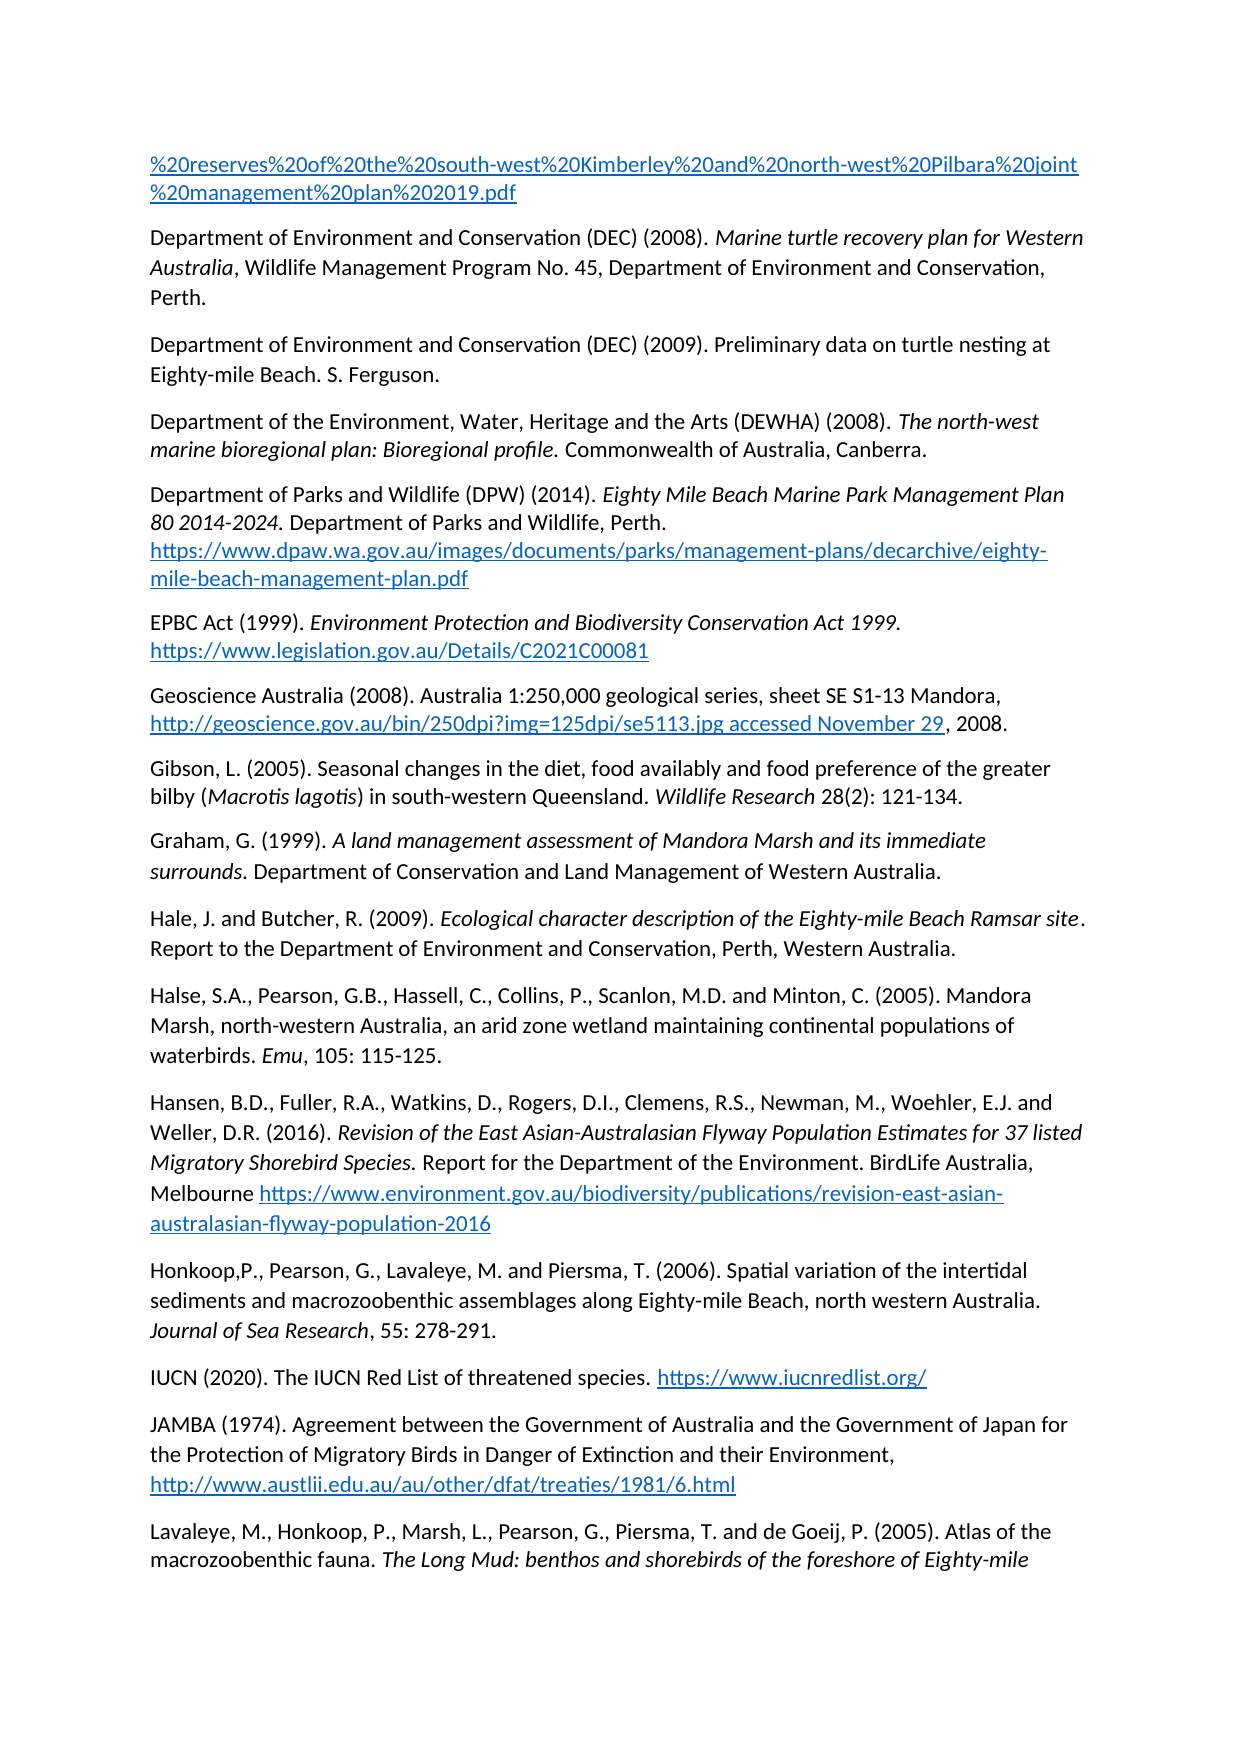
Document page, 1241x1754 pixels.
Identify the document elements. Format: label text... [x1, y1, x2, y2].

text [150, 1517, 1090, 1573]
text Gibson, L. (2005). Seasonal changes in the diet, food availably and food preference of the greater bilby (Macrotis lagotis) in south-western Queensland. Wildlife Research 28(2): 121-134. [150, 754, 1090, 810]
text Graham, G. (1999). A land management assessment of Mandora Marsh and its immediate surrounds. Department of Conservation and Land Management of Western Australia. [150, 827, 1090, 885]
text Department of Parks and Wildlife (DPW) (2014). Eighty Mile Beach Marine Park Management Plan 80 2014-2024. Department of Parks and Wildlife, Perth. https://www.dpaw.wa.gov.au/images/documents/parks/management-plans/decarchive/eighty-mile-beach-management-plan.pdf [150, 480, 1090, 592]
text EPBC Act (1999). Environment Protection and Biodiversity Conservation Act 1999. https://www.legislation.gov.au/Details/C2021C00081 [150, 608, 1090, 664]
text IUCN (2020). The IUCN Red List of threatened species. https://www.iucnredlist.org/ [150, 1363, 1090, 1391]
text Department of Environment and Conservation (DEC) (2009). Preliminary data on turtle nesting at Eighty-mile Beach. S. Ferguson. [150, 330, 1090, 388]
text JAMBA (1974). Agreement between the Government of Australia and the Government of Japan for the Protection of Migratory Birds in Danger of Extinction and their Environment, http://www.austlii.edu.au/au/other/dfat/treaties/1981/6.html [150, 1410, 1090, 1498]
text Department of the Environment, Water, Heritage and the Arts (DEWHA) (2008). The north-west marine bioregional plan: Bioregional profile. Commonwealth of Australia, Canberra. [150, 407, 1090, 463]
text Halse, S.A., Pearson, G.B., Hassell, C., Collins, P., Scanlon, M.D. and Minton, C. (2005). Mandora Marsh, north-western Australia, an arid zone wetland maintaining continental populations of waterbirds. Emu, 105: 115-125. [150, 981, 1090, 1069]
text Department of Environment and Conservation (DEC) (2008). Marine turtle recovery plan for Western Australia, Wildlife Management Program No. 45, Department of Environment and Conservation, Perth. [150, 223, 1090, 311]
text Hale, J. and Butcher, R. (2009). Ecological character description of the Eighty-mile Beach Ramsar site. Report to the Department of Environment and Conservation, Perth, Western Australia. [150, 904, 1090, 962]
text Geoscience Australia (2008). Australia 1:250,000 geological series, sheet SE S1-13 Mandora, http://geoscience.gov.au/bin/250dpi?img=125dpi/se5113.jpg accessed November 29, 2008. [150, 681, 1090, 737]
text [150, 150, 1090, 206]
text Honkoop,P., Pearson, G., Lavaleye, M. and Piersma, T. (2006). Spatial variation of the intertidal sediments and macrozoobenthic assemblages along Eighty-mile Beach, north western Australia. Journal of Sea Research, 55: 278-291. [150, 1256, 1090, 1344]
text Hansen, B.D., Fuller, R.A., Watkins, D., Rogers, D.I., Clemens, R.S., Newman, M., Woehler, E.J. and Weller, D.R. (2016). Revision of the East Asian-Australasian Flyway Population Estimates for 37 listed Migratory Shorebird Species. Report for the Department of the Environment. BirdLife Australia, Melbourne https://www.environment.gov.au/biodiversity/publications/revision-east-asian-australasian-flyway-population-2016 [150, 1088, 1090, 1237]
